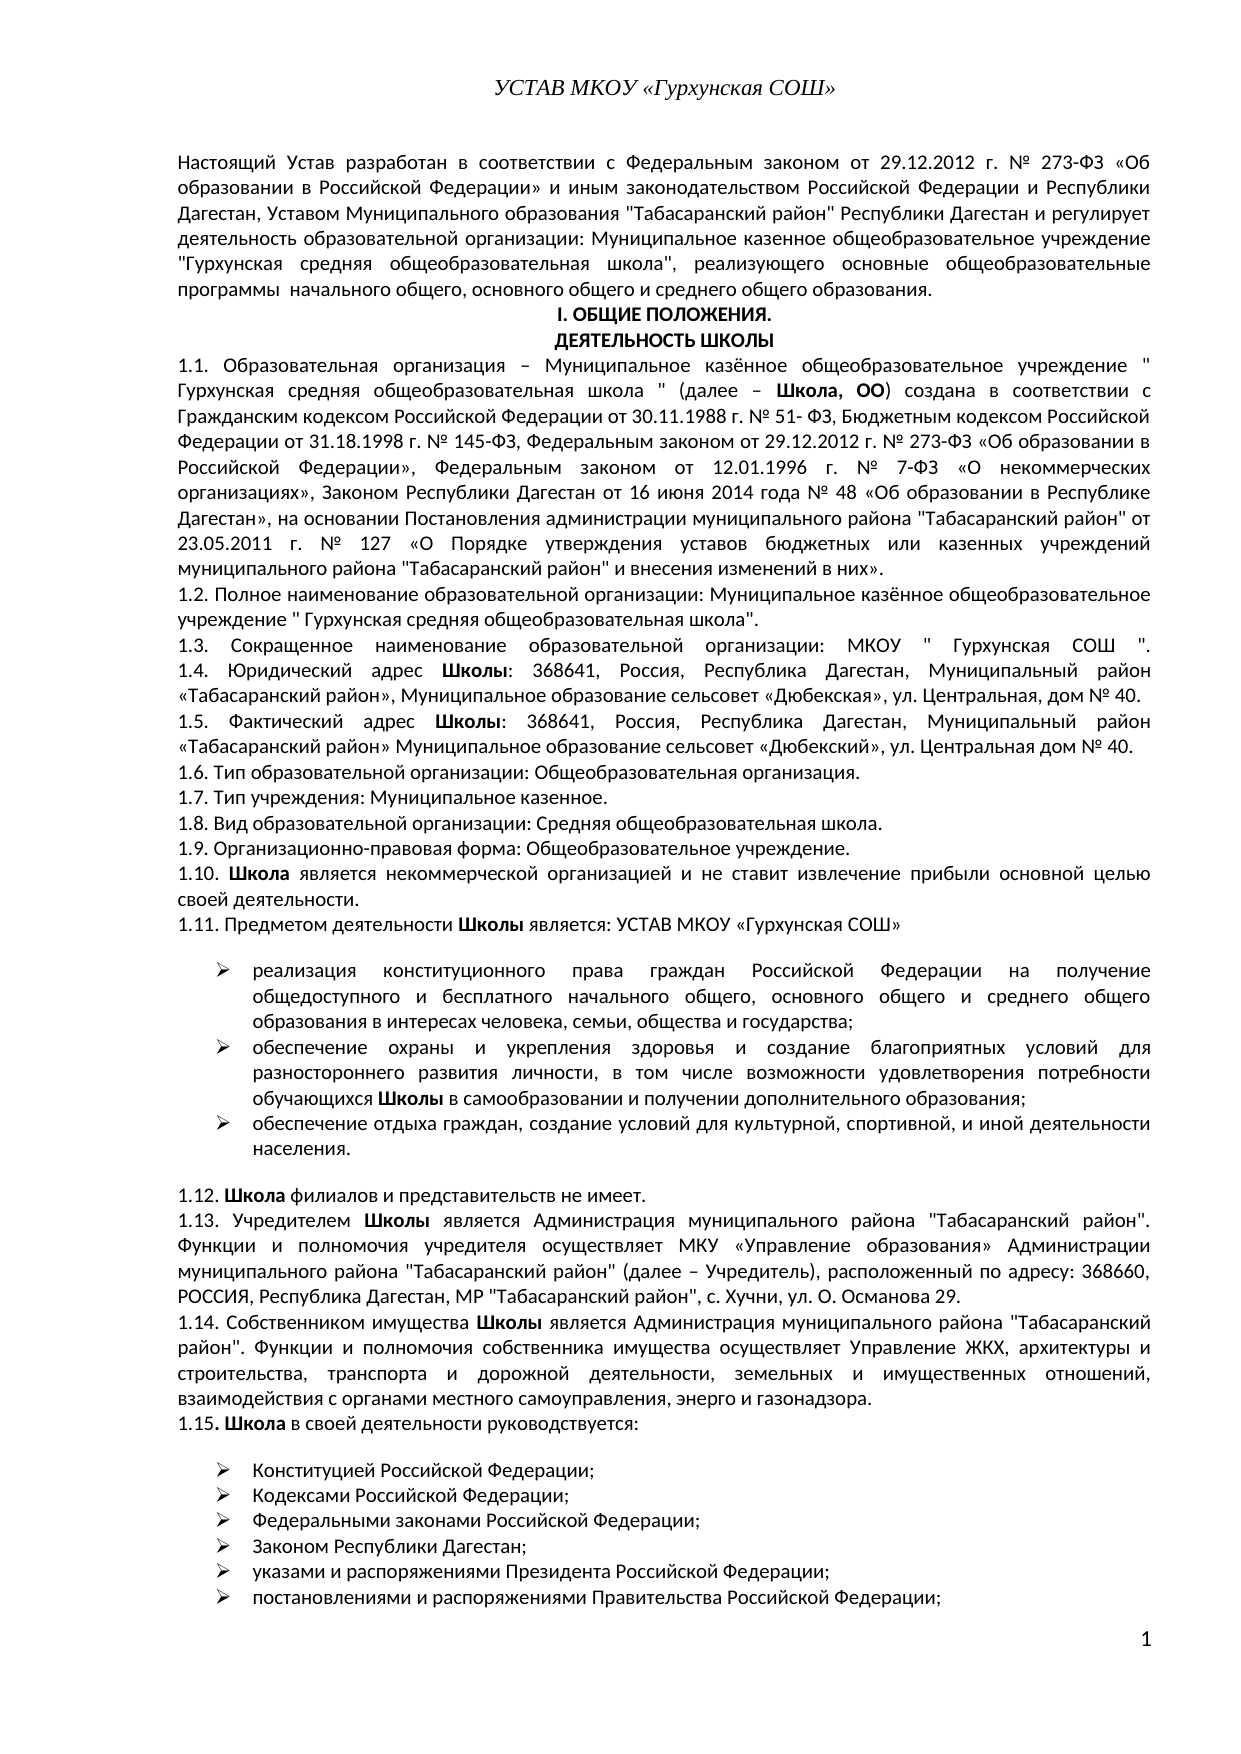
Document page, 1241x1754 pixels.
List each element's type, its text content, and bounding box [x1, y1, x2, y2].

list постановлениями и распоряжениями Правительства Российской Федерации; [215, 1584, 1152, 1609]
text 1.14. Собственником имущества Школы является Администрация муниципального района "Табасаранский район". Функции и полномочия собственника имущества осуществляет Управление ЖКХ, архитектуры и строительства, транспорта и дорожной деятельности, земельных и имущественных отношений, взаимодействия с органами местного самоуправления, энерго и газонадзора. [177, 1309, 1152, 1411]
text 1.15. Школа в своей деятельности руководствуется: [177, 1411, 1152, 1436]
text Настоящий Устав разработан в соответствии с Федеральным законом от 29.12.2012 г. № 273-ФЗ «Об образовании в Российской Федерации» и иным законодательством Российской Федерации и Республики Дагестан, Уставом Муниципального образования "Табасаранский район" Республики Дагестан и регулирует деятельность образовательной организации: Муниципальное казенное общеобразовательное учреждение "Гурхунская средняя общеобразовательная школа", реализующего основные общеобразовательные программы начального общего, основного общего и среднего общего образования. [177, 149, 1152, 301]
text 1.5. Фактический адрес Школы: 368641, Россия, Республика Дагестан, Муниципальный район «Табасаранский район» Муниципальное образование сельсовет «Дюбекский», ул. Центральная дом № 40. [177, 708, 1152, 759]
text ДЕЯТЕЛЬНОСТЬ ШКОЛЫ [177, 327, 1152, 352]
list Конституцией Российской Федерации; [215, 1457, 1152, 1482]
text 1.8. Вид образовательной организации: Средняя общеобразовательная школа. [177, 810, 1152, 835]
text 1.10. Школа является некоммерческой организацией и не ставит извлечение прибыли основной целью своей деятельности. [177, 861, 1152, 911]
text 1.13. Учредителем Школы является Администрация муниципального района "Табасаранский район". Функции и полномочия учредителя осуществляет МКУ «Управление образования» Администрации муниципального района "Табасаранский район" (далее – Учредитель), расположенный по адресу: 368660, РОССИЯ, Республика Дагестан, МР "Табасаранский район", с. Хучни, ул. О. Османова 29. [177, 1207, 1152, 1309]
text 1.7. Тип учреждения: Муниципальное казенное. [177, 784, 1152, 810]
text 1.11. Предметом деятельности Школы является: УСТАВ МКОУ «Гурхунская СОШ» [177, 911, 1152, 937]
list Законом Республики Дагестан; [215, 1533, 1152, 1558]
text 1.2. Полное наименование образовательной организации: Муниципальное казённое общеобразовательное учреждение " Гурхунская средняя общеобразовательная школа". [177, 581, 1152, 632]
list Федеральными законами Российской Федерации; [215, 1508, 1152, 1533]
text 1.9. Организационно-правовая форма: Общеобразовательное учреждение. [177, 835, 1152, 861]
list обеспечение охраны и укрепления здоровья и создание благоприятных условий для разностороннего развития личности, в том числе возможности удовлетворения потребности обучающихся Школы в самообразовании и получении дополнительного образования; [215, 1034, 1152, 1110]
list указами и распоряжениями Президента Российской Федерации; [215, 1558, 1152, 1584]
text 1.6. Тип образовательной организации: Общеобразовательная организация. [177, 759, 1152, 784]
text 1.12. Школа филиалов и представительств не имеет. [177, 1182, 1152, 1207]
text 1.3. Сокращенное наименование образовательной организации: МКОУ " Гурхунская СОШ ". 1.4. Юридический адрес Школы: 368641, Россия, Республика Дагестан, Муниципальный район «Табасаранский район», Муниципальное образование сельсовет «Дюбекская», ул. Центральная, дом № 40. [177, 632, 1152, 708]
text 1.1. Образовательная организация – Муниципальное казённое общеобразовательное учреждение " Гурхунская средняя общеобразовательная школа " (далее – Школа, ОО) создана в соответствии с Гражданским кодексом Российской Федерации от 30.11.1988 г. № 51- ФЗ, Бюджетным кодексом Российской Федерации от 31.18.1998 г. № 145-ФЗ, Федеральным законом от 29.12.2012 г. № 273-ФЗ «Об образовании в Российской Федерации», Федеральным законом от 12.01.1996 г. № 7-ФЗ «О некоммерческих организациях», Законом Республики Дагестан от 16 июня 2014 года № 48 «Об образовании в Республике Дагестан», на основании Постановления администрации муниципального района "Табасаранский район" от 23.05.2011 г. № 127 «О Порядке утверждения уставов бюджетных или казенных учреждений муниципального района "Табасаранский район" и внесения изменений в них». [177, 352, 1152, 581]
text I. ОБЩИЕ ПОЛОЖЕНИЯ. [177, 301, 1152, 327]
list Кодексами Российской Федерации; [215, 1482, 1152, 1508]
list обеспечение отдыха граждан, создание условий для культурной, спортивной, и иной деятельности населения. [215, 1110, 1152, 1161]
list реализация конституционного права граждан Российской Федерации на получение общедоступного и бесплатного начального общего, основного общего и среднего общего образования в интересах человека, семьи, общества и государства; [215, 958, 1152, 1034]
